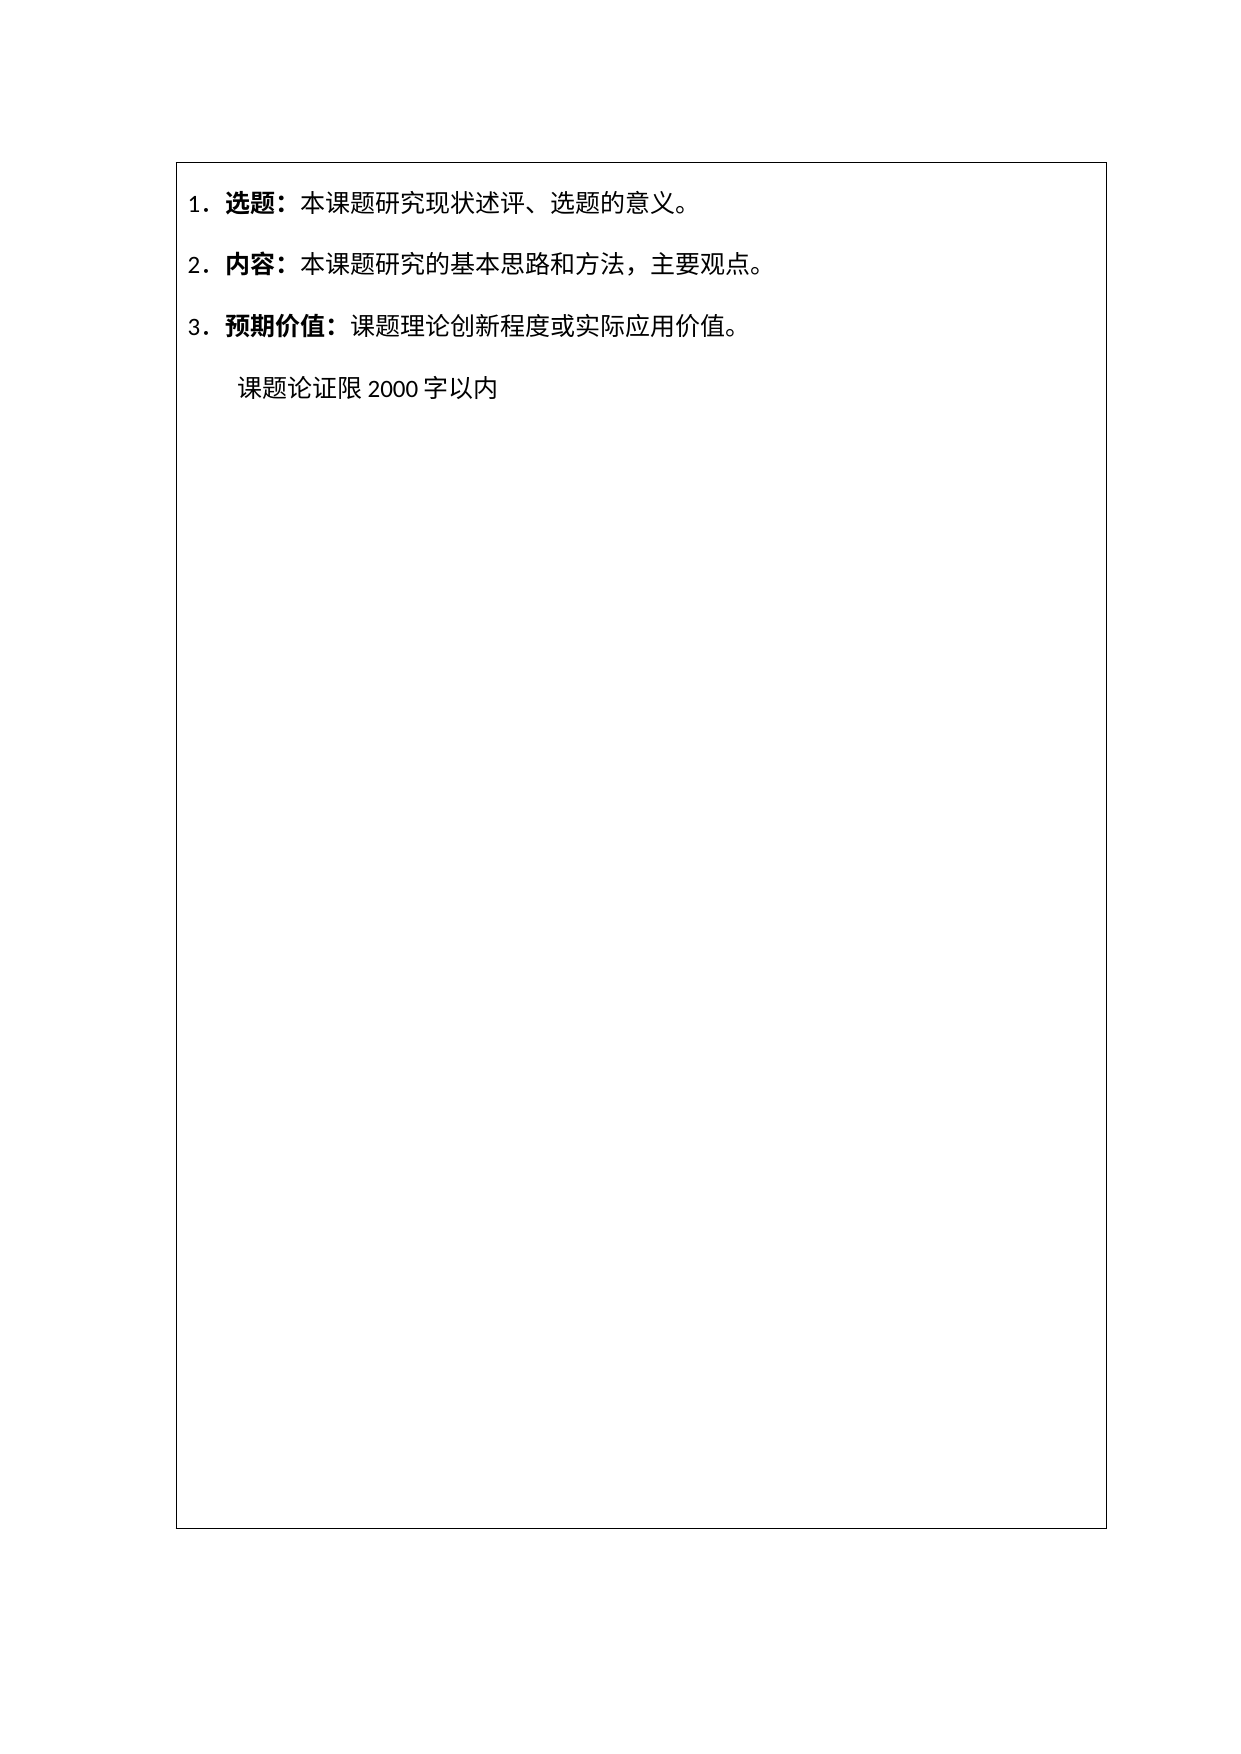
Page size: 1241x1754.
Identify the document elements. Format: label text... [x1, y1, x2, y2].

table_header 1．选题：本课题研究现状述评、选题的意义。 2．内容：本课题研究的基本思路和方法，主要观点。 3．预期价值：课题理论创新程度或实际应用价值。 课题论证限2000字以内 [177, 163, 1106, 1528]
